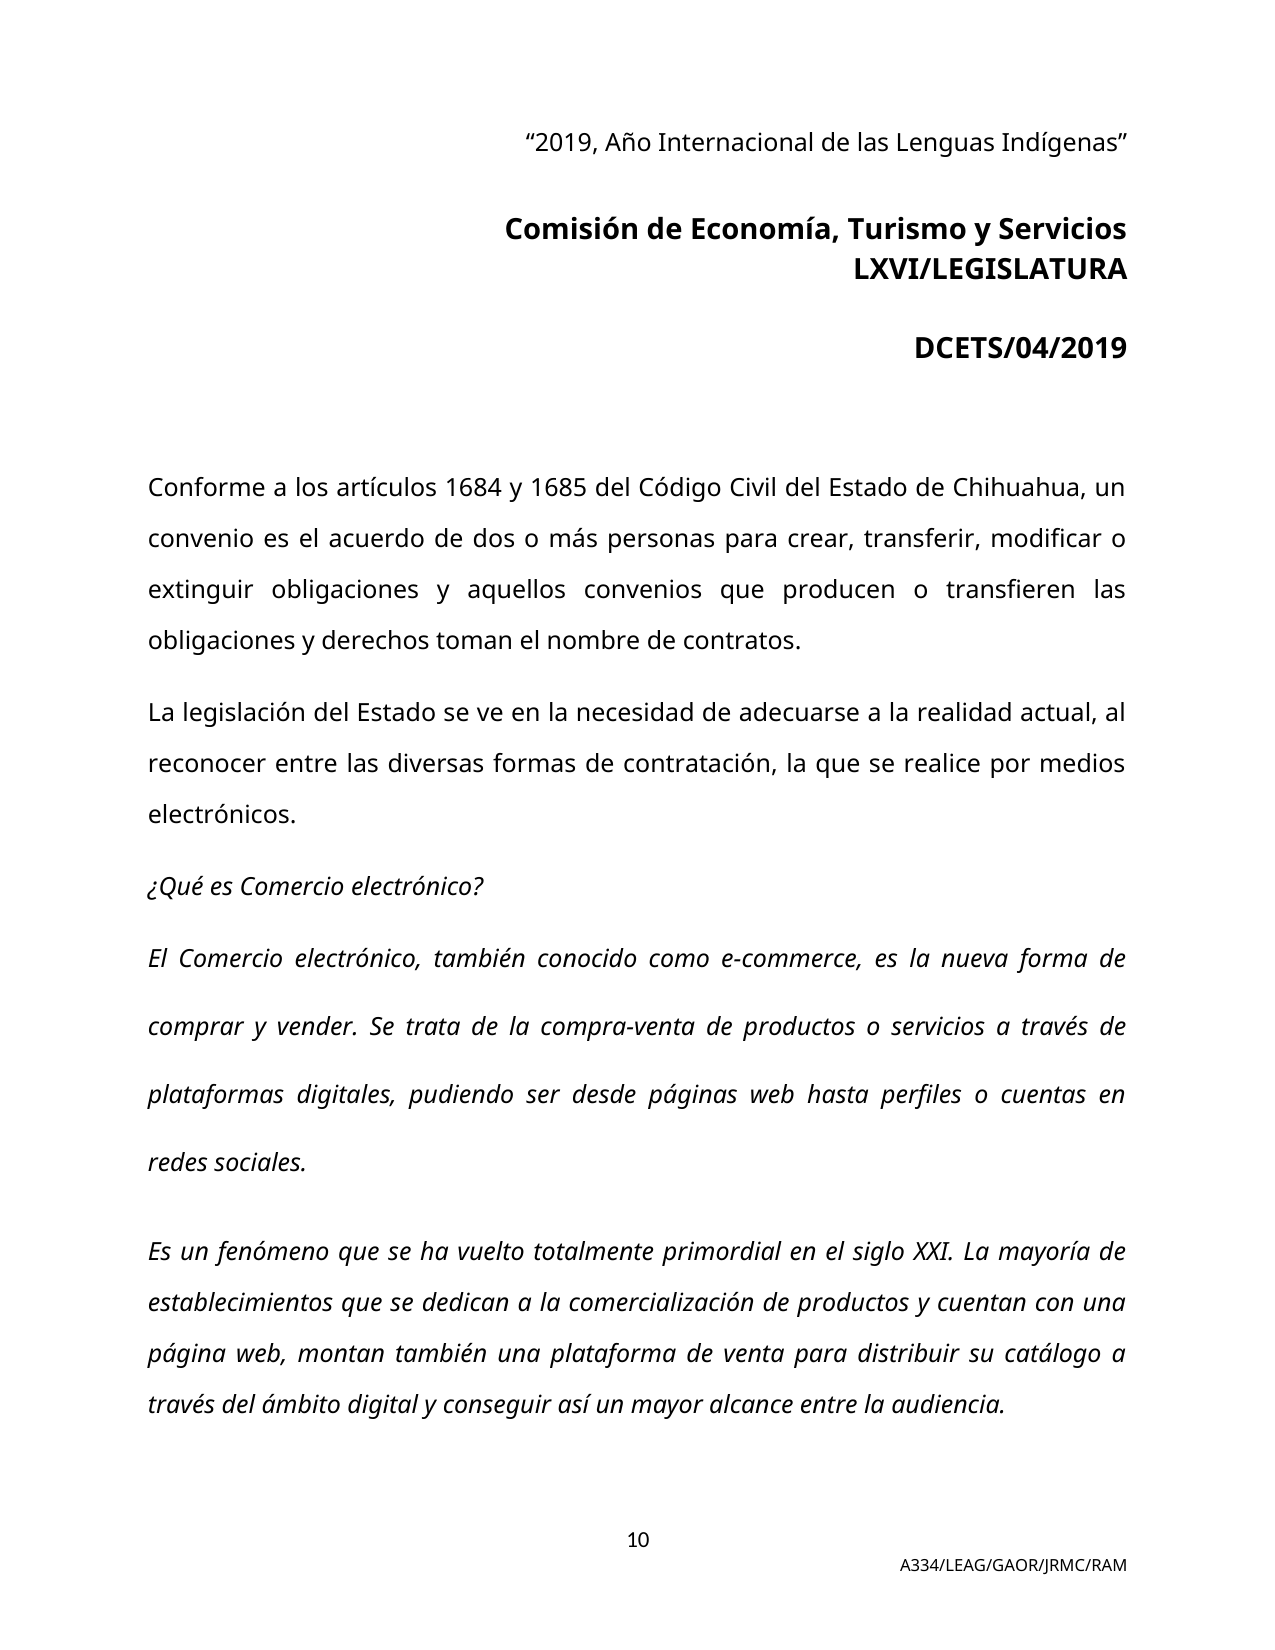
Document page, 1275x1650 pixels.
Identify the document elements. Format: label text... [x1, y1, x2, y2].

text Conforme a los artículos 1684 y 1685 del Código Civil del Estado de Chihuahua, un convenio es el acuerdo de dos o más personas para crear, transferir, modificar o extinguir obligaciones y aquellos convenios que producen o transfieren las obligaciones y derechos toman el nombre de contratos. [148, 469, 1127, 657]
text La legislación del Estado se ve en la necesidad de adecuarse a la realidad actual, al reconocer entre las diversas formas de contratación, la que se realice por medios electrónicos. [148, 694, 1127, 831]
text Es un fenómeno que se ha vuelto totalmente primordial en el siglo XXI. La mayoría de establecimientos que se dedican a la comercialización de productos y cuentan con una página web, montan también una plataforma de venta para distribuir su catálogo a través del ámbito digital y conseguir así un mayor alcance entre la audiencia. [148, 1233, 1127, 1421]
text ¿Qué es Comercio electrónico? [148, 868, 1127, 902]
text El Comercio electrónico, también conocido como e-commerce, es la nueva forma de comprar y vender. Se trata de la compra-venta de productos o servicios a través de plataformas digitales, pudiendo ser desde páginas web hasta perfiles o cuentas en redes sociales. [148, 940, 1127, 1179]
